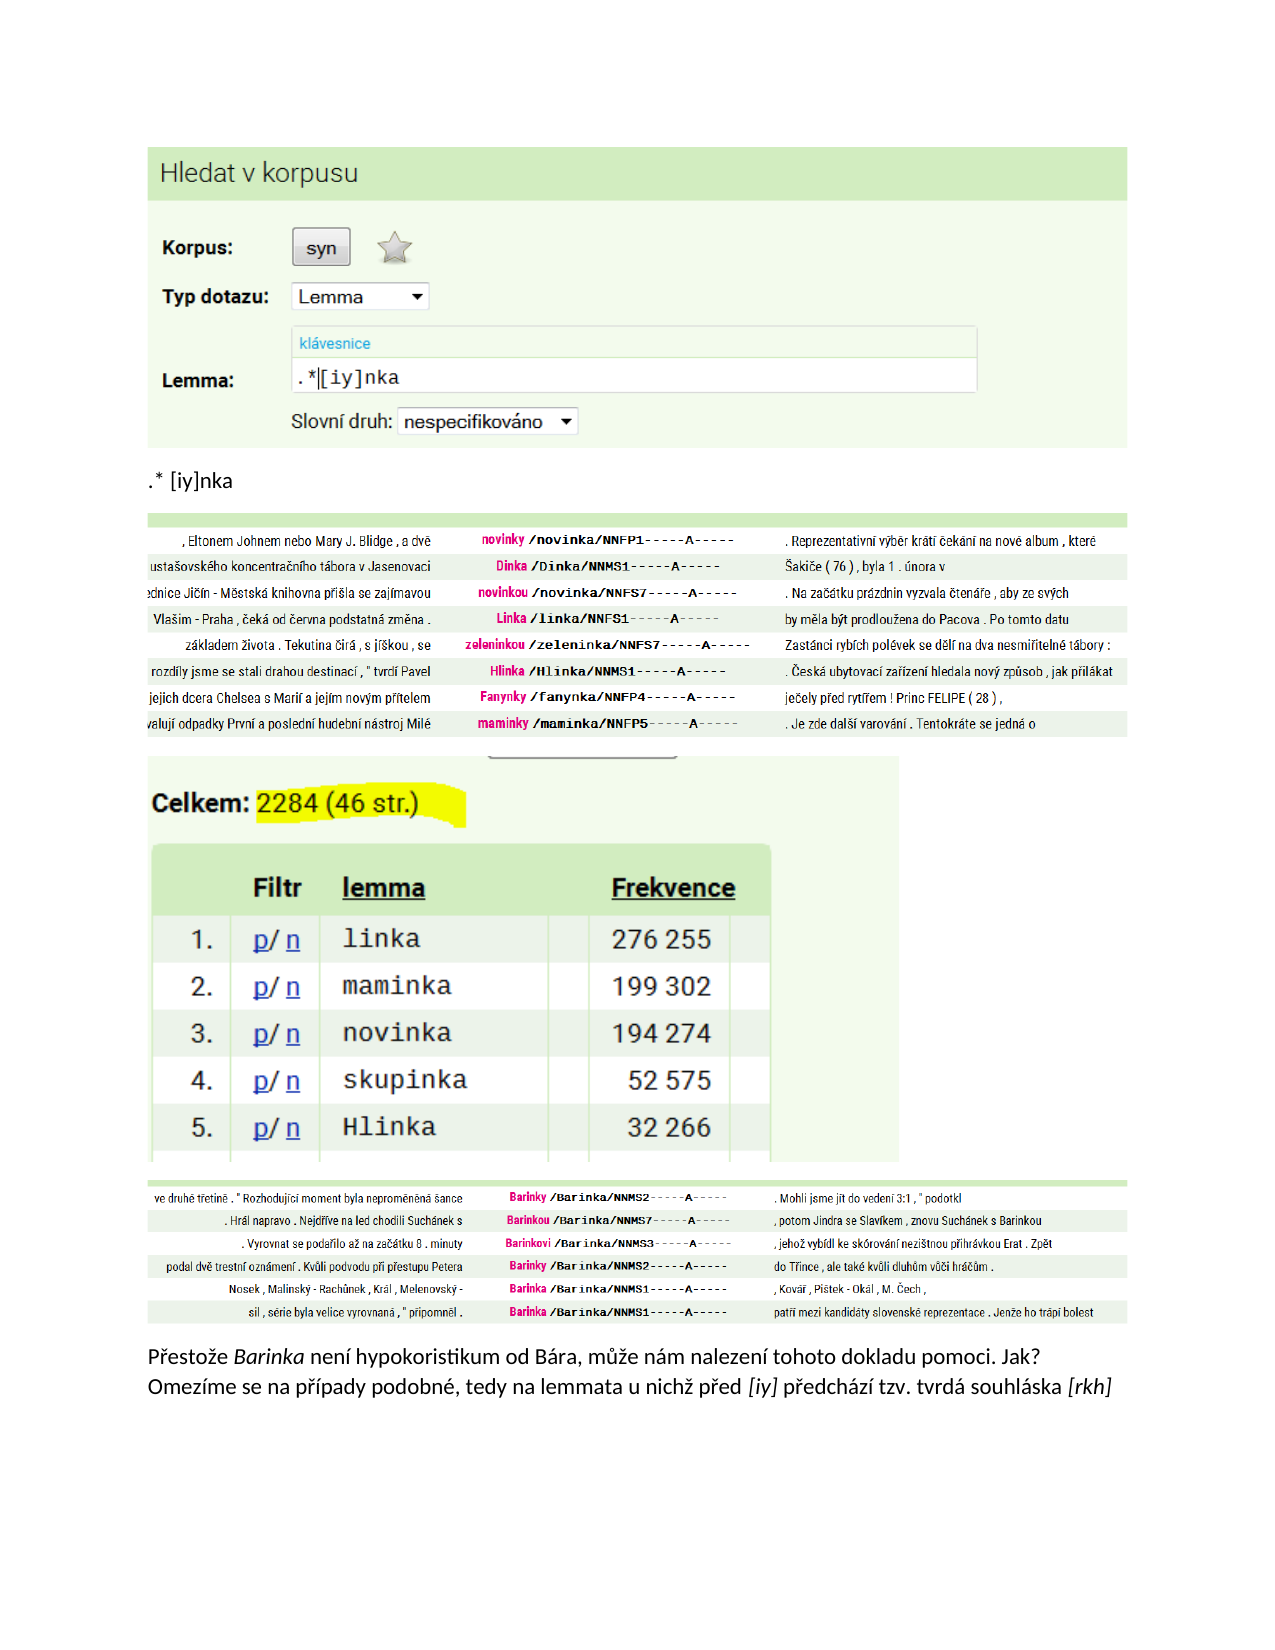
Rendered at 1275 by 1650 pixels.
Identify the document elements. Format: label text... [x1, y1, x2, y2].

text .* [iy]nka [148, 466, 1127, 494]
text Přestože Barinka není hypokoristikum od Bára, může nám nalezení tohoto dokladu pomoci. Jak? Omezíme se na případy podobné, tedy na lemmata u nichž před [iy] předchází tzv. tvrdá souhláska [rkh] [148, 1342, 1127, 1400]
picture [147, 1180, 1128, 1324]
picture [147, 147, 1128, 448]
picture [147, 513, 1128, 738]
picture [147, 756, 900, 1162]
